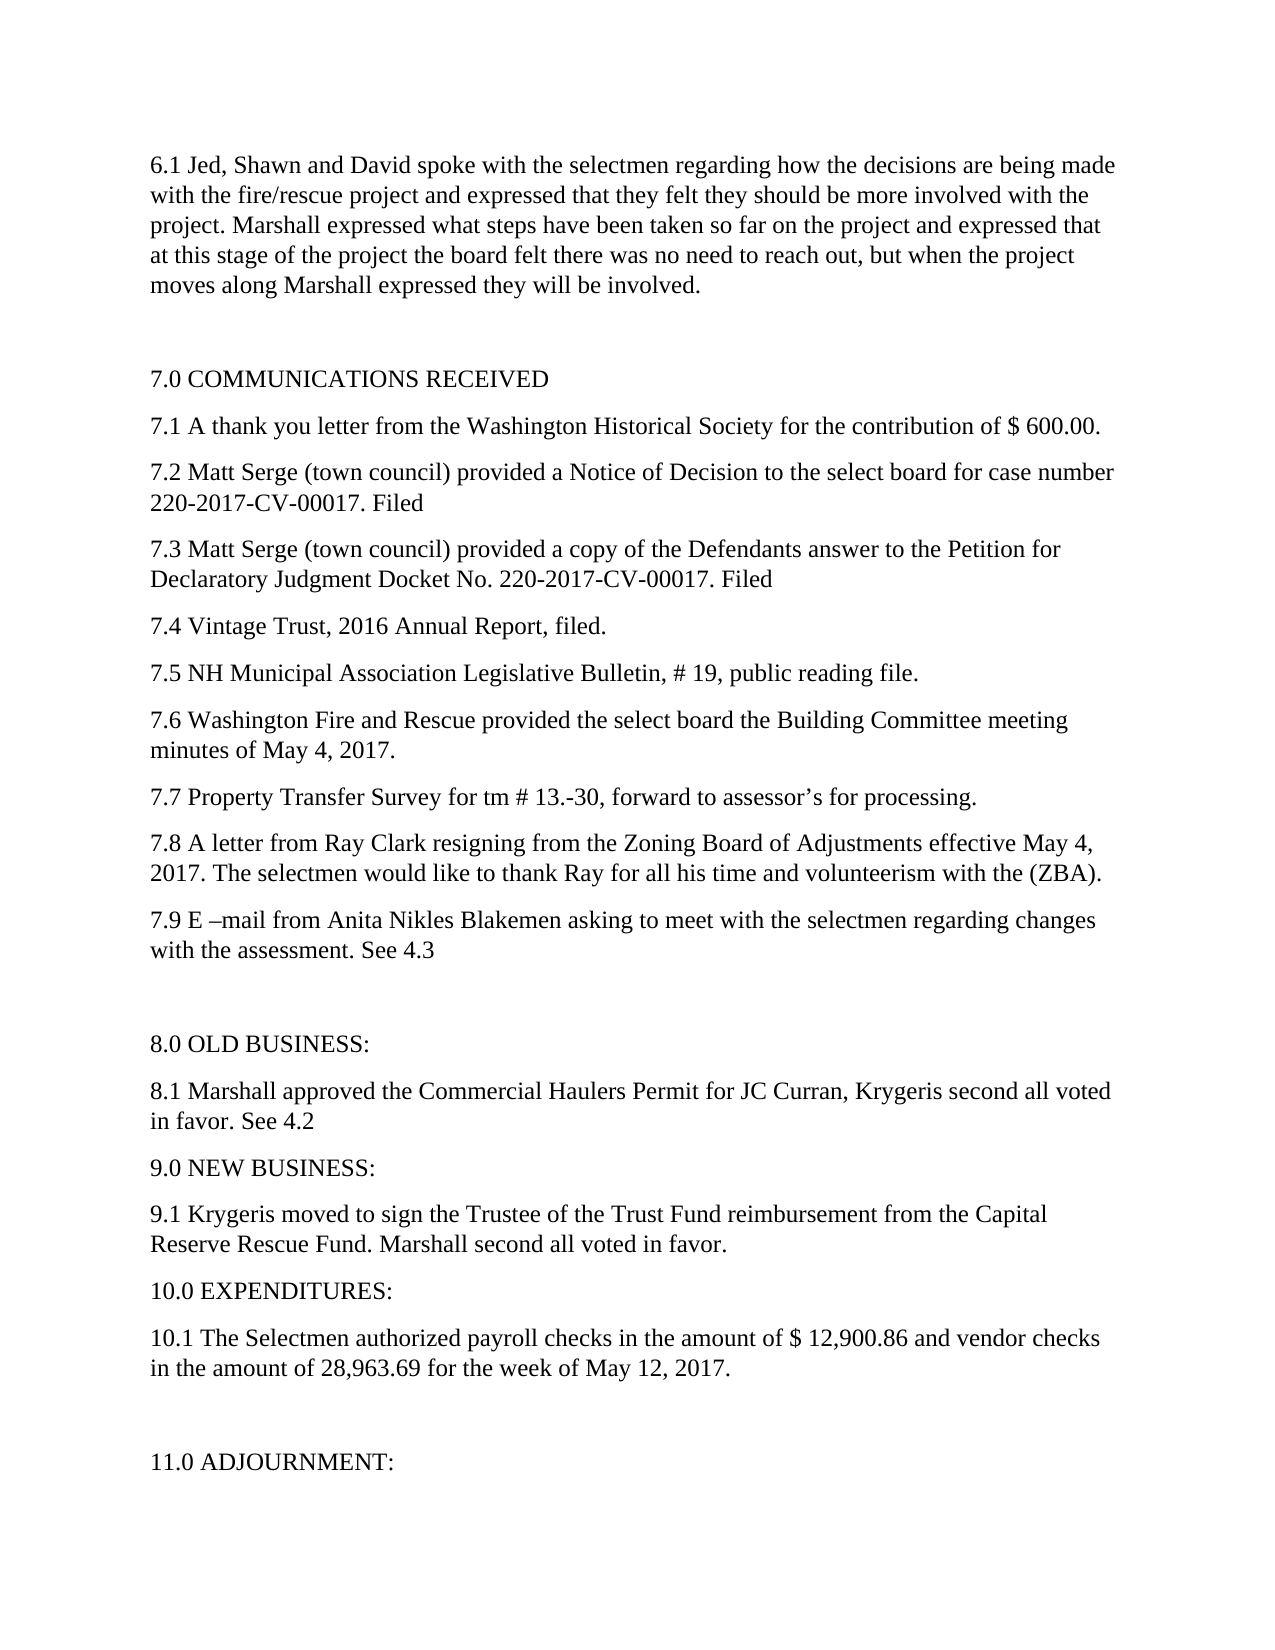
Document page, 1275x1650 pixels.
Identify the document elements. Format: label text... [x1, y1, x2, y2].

text 8.1 approved the Commercial Haulers Permit for JC Curran, Krygeris second all voted in favor. See 4.2 [150, 1076, 1125, 1134]
text 9.0 NEW BUSINESS: [150, 1153, 1125, 1181]
text 7.7 Property Transfer Survey for tm # 13.-30, forward to assessor’s for processing. [150, 782, 1125, 810]
text 7.2 Matt Serge (town council) provided a Notice of Decision to the select board for case number 220-2017-CV-00017. Filed [150, 457, 1125, 516]
text 7.5 NH Municipal Association Legislative Bulletin, # 19, public reading file. [150, 658, 1125, 687]
text 9.1 Krygeris moved to sign the Trustee of the Trust Fund reimbursement from the Capital Reserve Rescue Fund. second all voted in favor. [150, 1199, 1125, 1258]
text 7.8 A letter from Ray Clark resigning from the Zoning Board of Adjustments effective . The selectmen would like to thank Ray for all his time and volunteerism with the (ZBA). [150, 828, 1125, 887]
text 10.0 EXPENDITURES: [150, 1276, 1125, 1305]
text 7.1 A thank you letter from the Washington Historical Society for the contribution of $ 600.00. [150, 411, 1125, 439]
text 11.0 ADJOURNMENT: [150, 1447, 1125, 1475]
text 7.6 Washington Fire and Rescue provided the select board the Building Committee meeting minutes of . [150, 705, 1125, 764]
text 8.0 OLD BUSINESS: [150, 1029, 1125, 1058]
text 7.4 Vintage Trust, 2016 Annual Report, filed. [150, 611, 1125, 640]
text 7.3 Matt Serge (town council) provided a copy of the Defendants answer to the Petition for Declaratory Judgment Docket No. 220-2017-CV-00017. Filed [150, 534, 1125, 593]
text 6.1 Jed, Shawn and David spoke with the selectmen regarding how the decisions are being made with the fire/rescue project and expressed that they felt they should be more involved with the project. expressed what steps have been taken so far on the project and expressed that at this stage of the project the board felt there was no need to reach out, but when the project moves along expressed they will be involved. [150, 150, 1125, 299]
text 10.1 The Selectmen authorized payroll checks in the amount of $ 12,900.86 and vendor checks in the amount of 28,963.69 for the week of . [150, 1323, 1125, 1382]
text 7.0 COMMUNICATIONS RECEIVED [150, 364, 1125, 393]
text 7.9 E –mail from Anita Nikles Blakemen asking to meet with the selectmen regarding changes with the assessment. See 4.3 [150, 905, 1125, 964]
